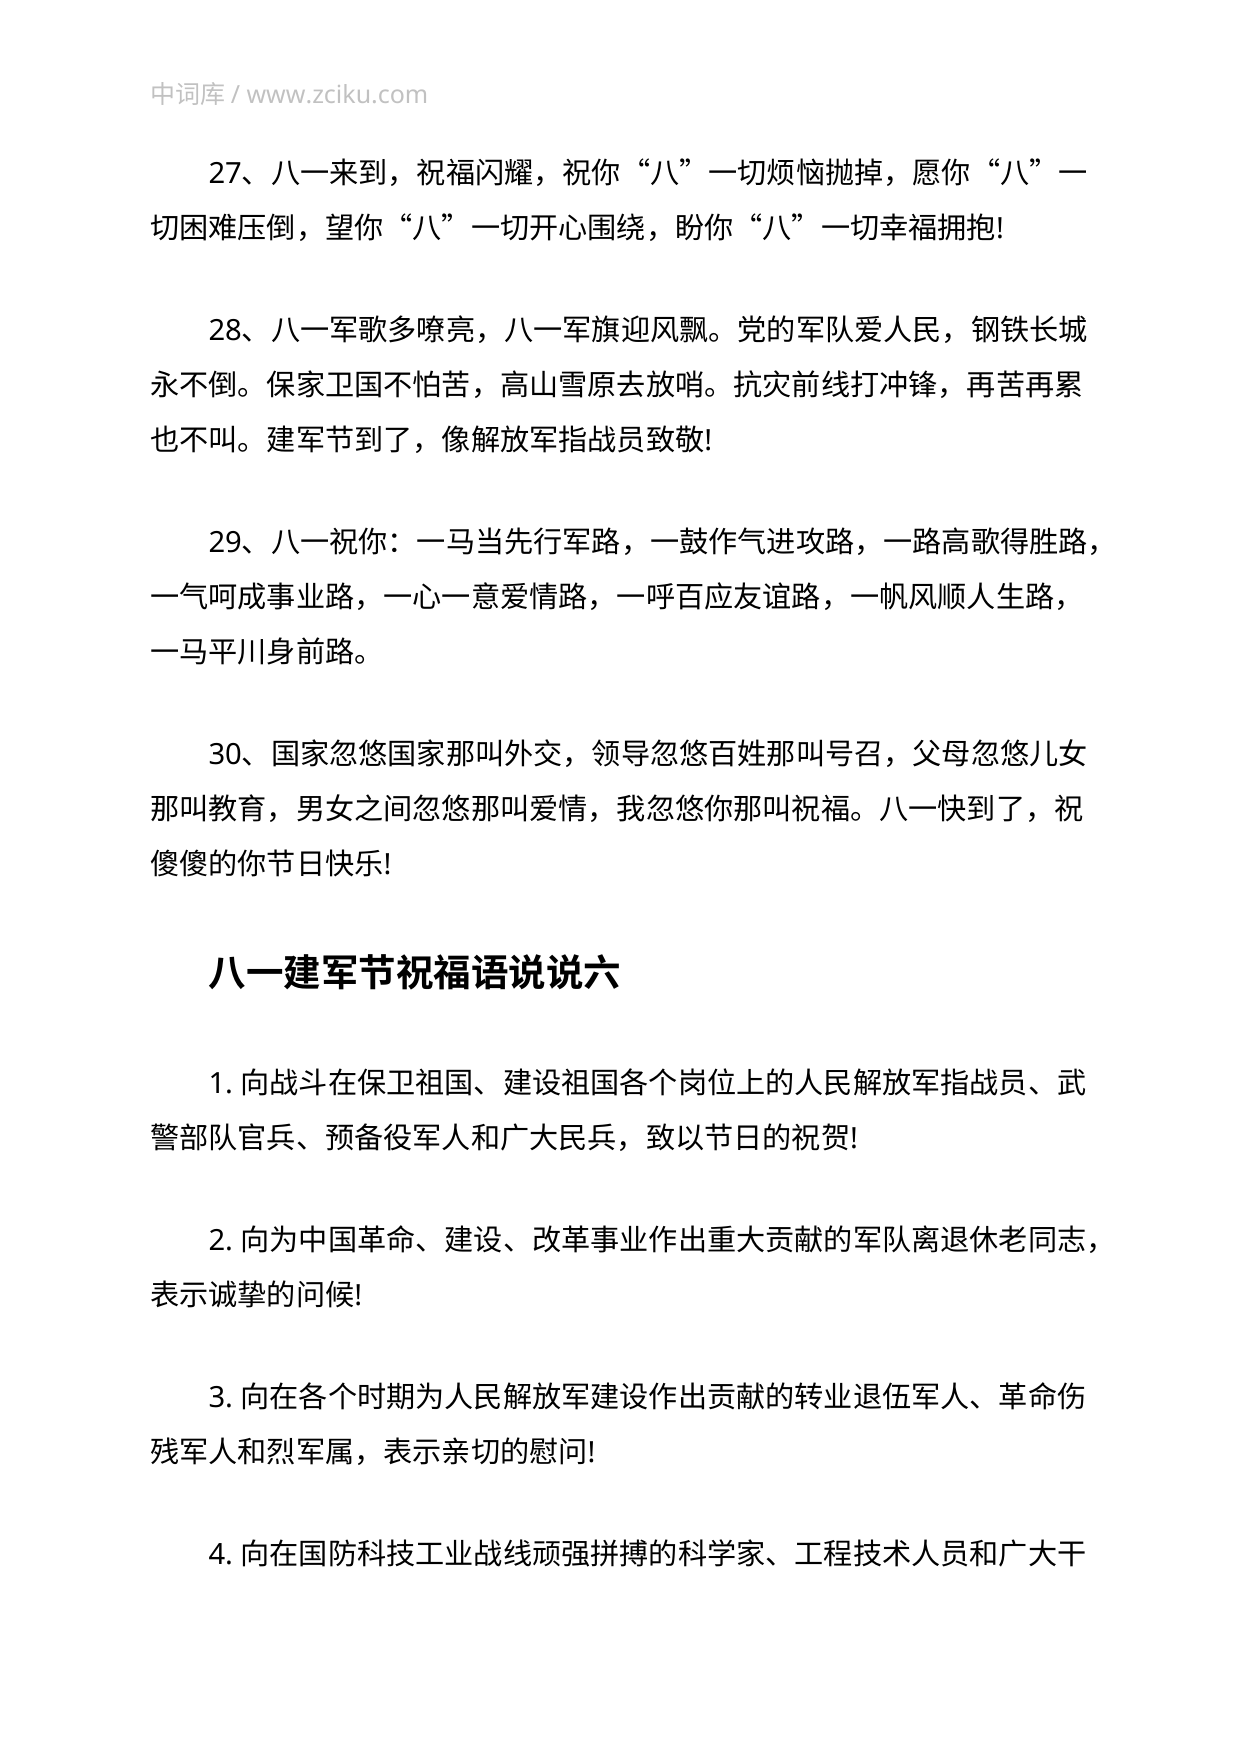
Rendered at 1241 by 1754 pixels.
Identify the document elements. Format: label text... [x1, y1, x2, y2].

text 3. 向在各个时期为人民解放军建设作出贡献的转业退伍军人、革命伤残军人和烈军属，表示亲切的慰问! [150, 1374, 1090, 1471]
text 1. 向战斗在保卫祖国、建设祖国各个岗位上的人民解放军指战员、武警部队官兵、预备役军人和广大民兵，致以节日的祝贺! [150, 1060, 1090, 1157]
text 28、八一军歌多嘹亮，八一军旗迎风飘。党的军队爱人民，钢铁长城永不倒。保家卫国不怕苦，高山雪原去放哨。抗灾前线打冲锋，再苦再累也不叫。建军节到了，像解放军指战员致敬! [150, 307, 1090, 459]
text 2. 向为中国革命、建设、改革事业作出重大贡献的军队离退休老同志，表示诚挚的问候! [150, 1217, 1090, 1314]
text 30、国家忽悠国家那叫外交，领导忽悠百姓那叫号召，父母忽悠儿女那叫教育，男女之间忽悠那叫爱情，我忽悠你那叫祝福。八一快到了，祝傻傻的你节日快乐! [150, 731, 1090, 883]
text 27、八一来到，祝福闪耀，祝你“八”一切烦恼抛掉，愿你“八”一切困难压倒，望你“八”一切开心围绕，盼你“八”一切幸福拥抱! [150, 150, 1090, 247]
text 29、八一祝你：一马当先行军路，一鼓作气进攻路，一路高歌得胜路，一气呵成事业路，一心一意爱情路，一呼百应友谊路，一帆风顺人生路，一马平川身前路。 [150, 519, 1090, 671]
text 八一建军节祝福语说说六 [150, 942, 1090, 997]
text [150, 1531, 1090, 1573]
